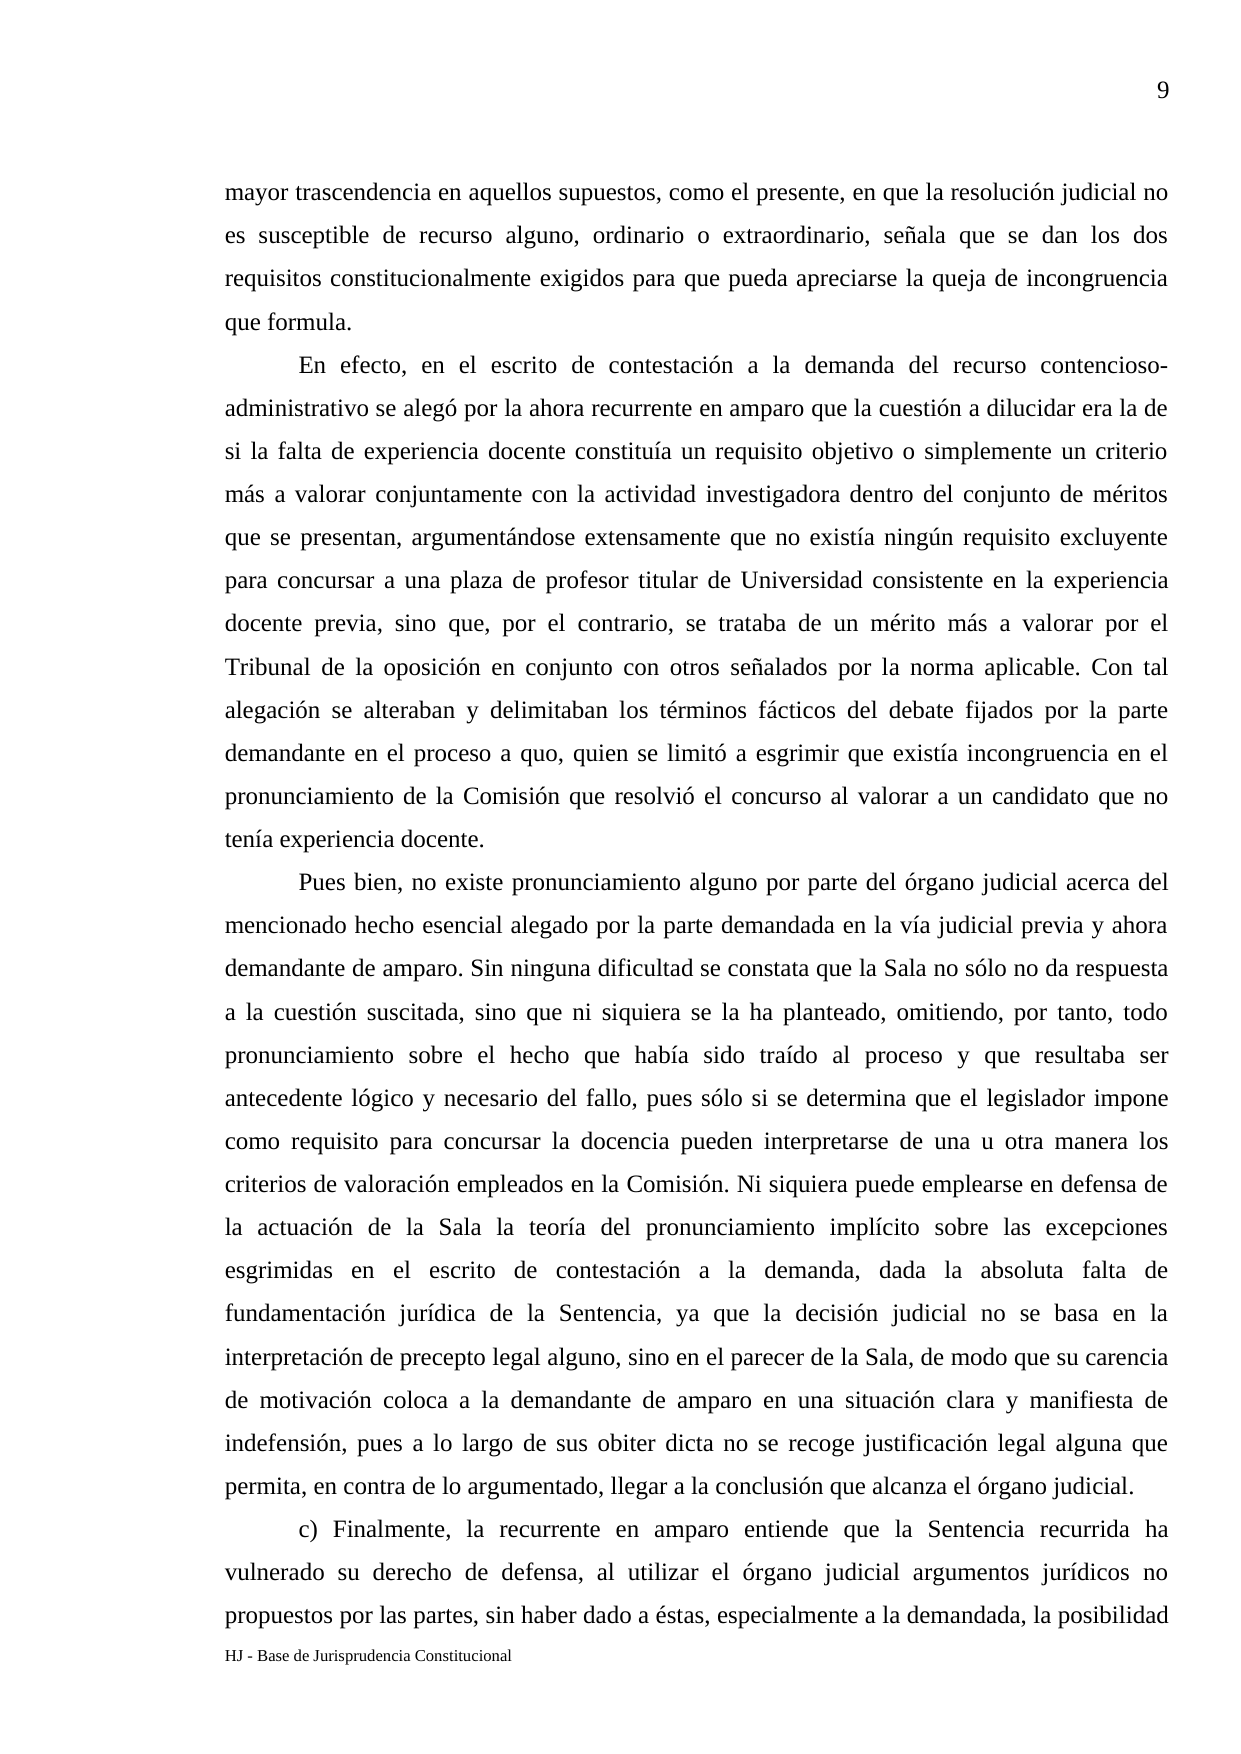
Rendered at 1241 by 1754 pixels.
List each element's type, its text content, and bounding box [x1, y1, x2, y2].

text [224, 1514, 1169, 1629]
text Pues bien, no existe pronunciamiento alguno por parte del órgano judicial acerca del mencionado hecho esencial alegado por la parte demandada en la vía judicial previa y ahora demandante de amparo. Sin ninguna dificultad se constata que la Sala no sólo no da respuesta a la cuestión suscitada, sino que ni siquiera se la ha planteado, omitiendo, por tanto, todo pronunciamiento sobre el hecho que había sido traído al proceso y que resultaba ser antecedente lógico y necesario del fallo, pues sólo si se determina que el legislador impone como requisito para concursar la docencia pueden interpretarse de una u otra manera los criterios de valoración empleados en la Comisión. Ni siquiera puede emplearse en defensa de la actuación de la Sala la teoría del pronunciamiento implícito sobre las excepciones esgrimidas en el escrito de contestación a la demanda, dada la absoluta falta de fundamentación jurídica de la Sentencia, ya que la decisión judicial no se basa en la interpretación de precepto legal alguno, sino en el parecer de la Sala, de modo que su carencia de motivación coloca a la demandante de amparo en una situación clara y manifiesta de indefensión, pues a lo largo de sus obiter dicta no se recoge justificación legal alguna que permita, en contra de lo argumentado, llegar a la conclusión que alcanza el órgano judicial. [224, 867, 1169, 1500]
text En efecto, en el escrito de contestación a la demanda del recurso contencioso- administrativo se alegó por la ahora recurrente en amparo que la cuestión a dilucidar era la de si la falta de experiencia docente constituía un requisito objetivo o simplemente un criterio más a valorar conjuntamente con la actividad investigadora dentro del conjunto de méritos que se presentan, argumentándose extensamente que no existía ningún requisito excluyente para concursar a una plaza de profesor titular de Universidad consistente en la experiencia docente previa, sino que, por el contrario, se trataba de un mérito más a valorar por el Tribunal de la oposición en conjunto con otros señalados por la norma aplicable. Con tal alegación se alteraban y delimitaban los términos fácticos del debate fijados por la parte demandante en el proceso a quo, quien se limitó a esgrimir que existía incongruencia en el pronunciamiento de la Comisión que resolvió el concurso al valorar a un candidato que no tenía experiencia docente. [224, 350, 1169, 853]
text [224, 177, 1169, 335]
